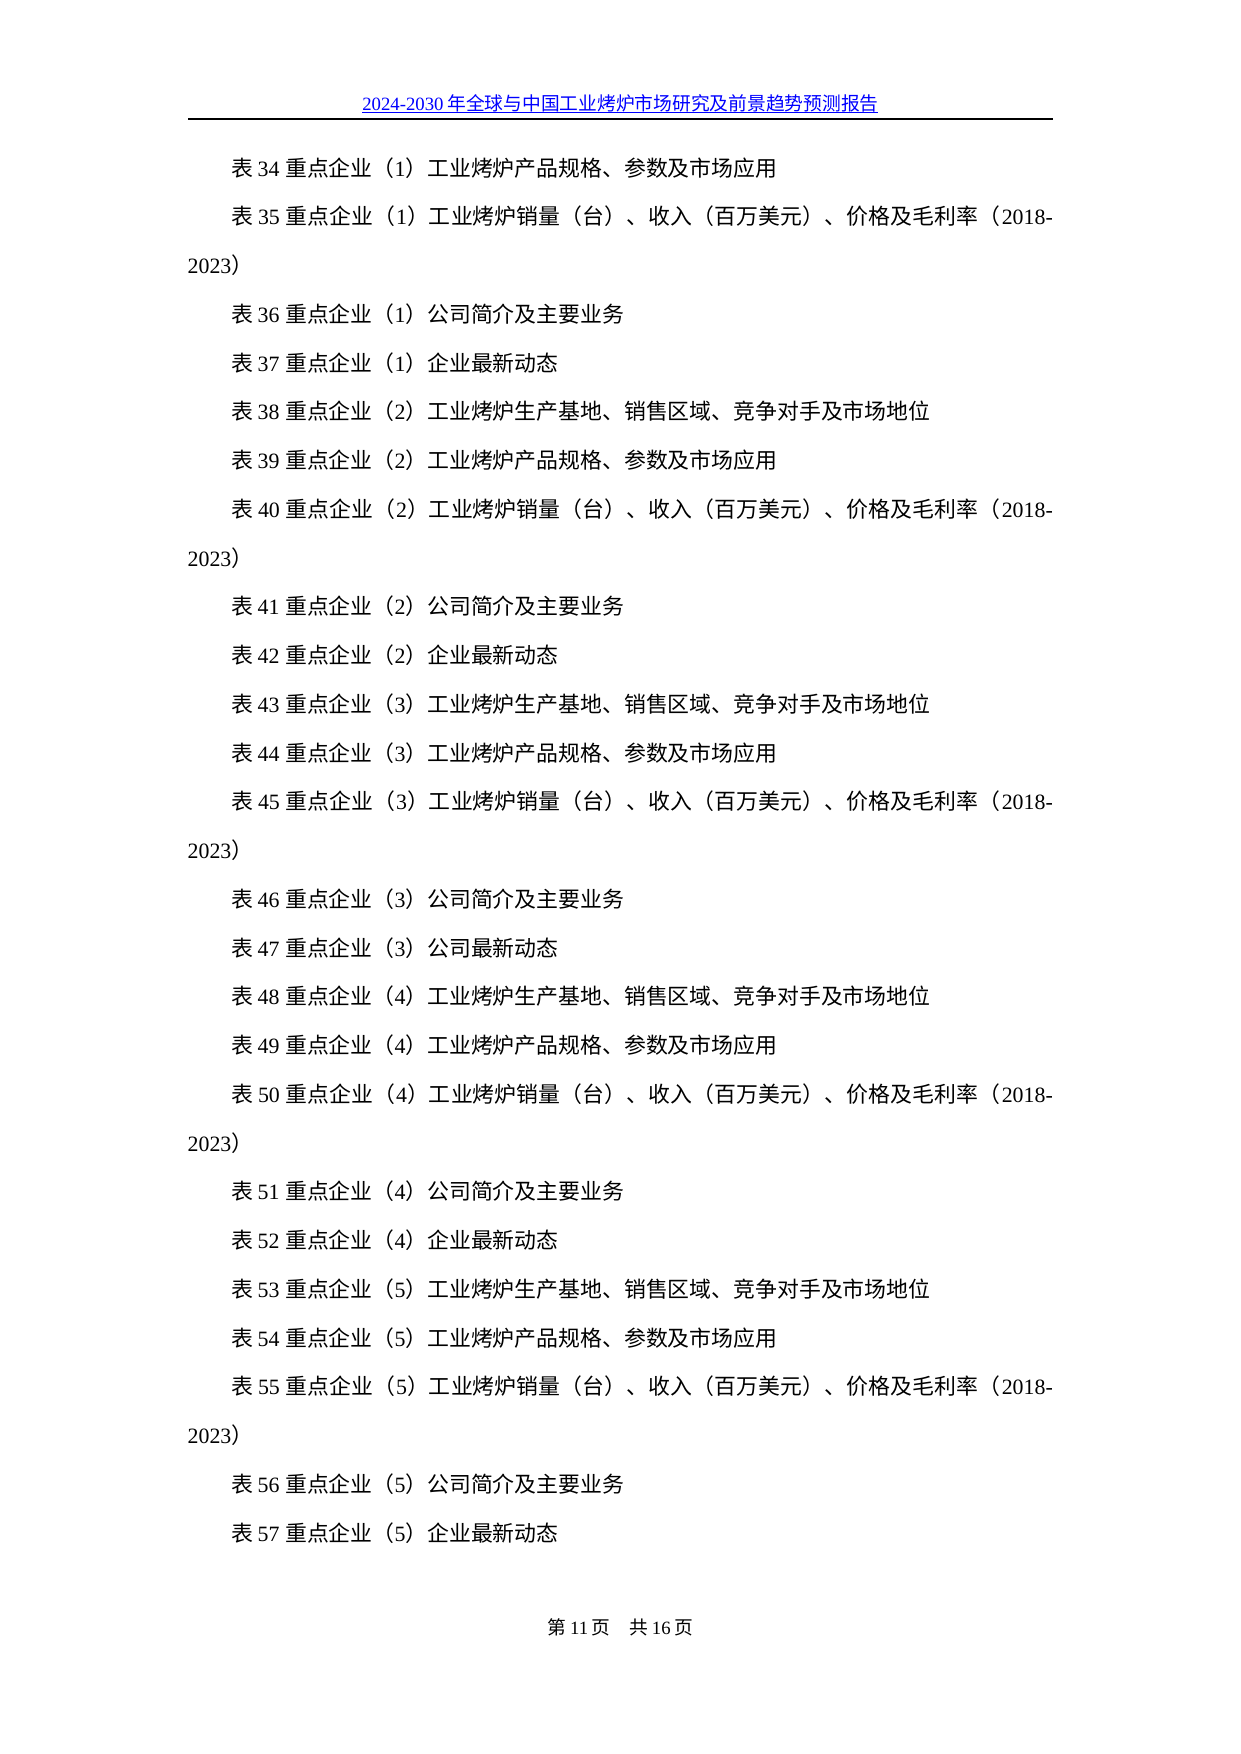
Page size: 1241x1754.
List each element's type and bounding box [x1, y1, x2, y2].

text [187, 150, 1053, 1548]
